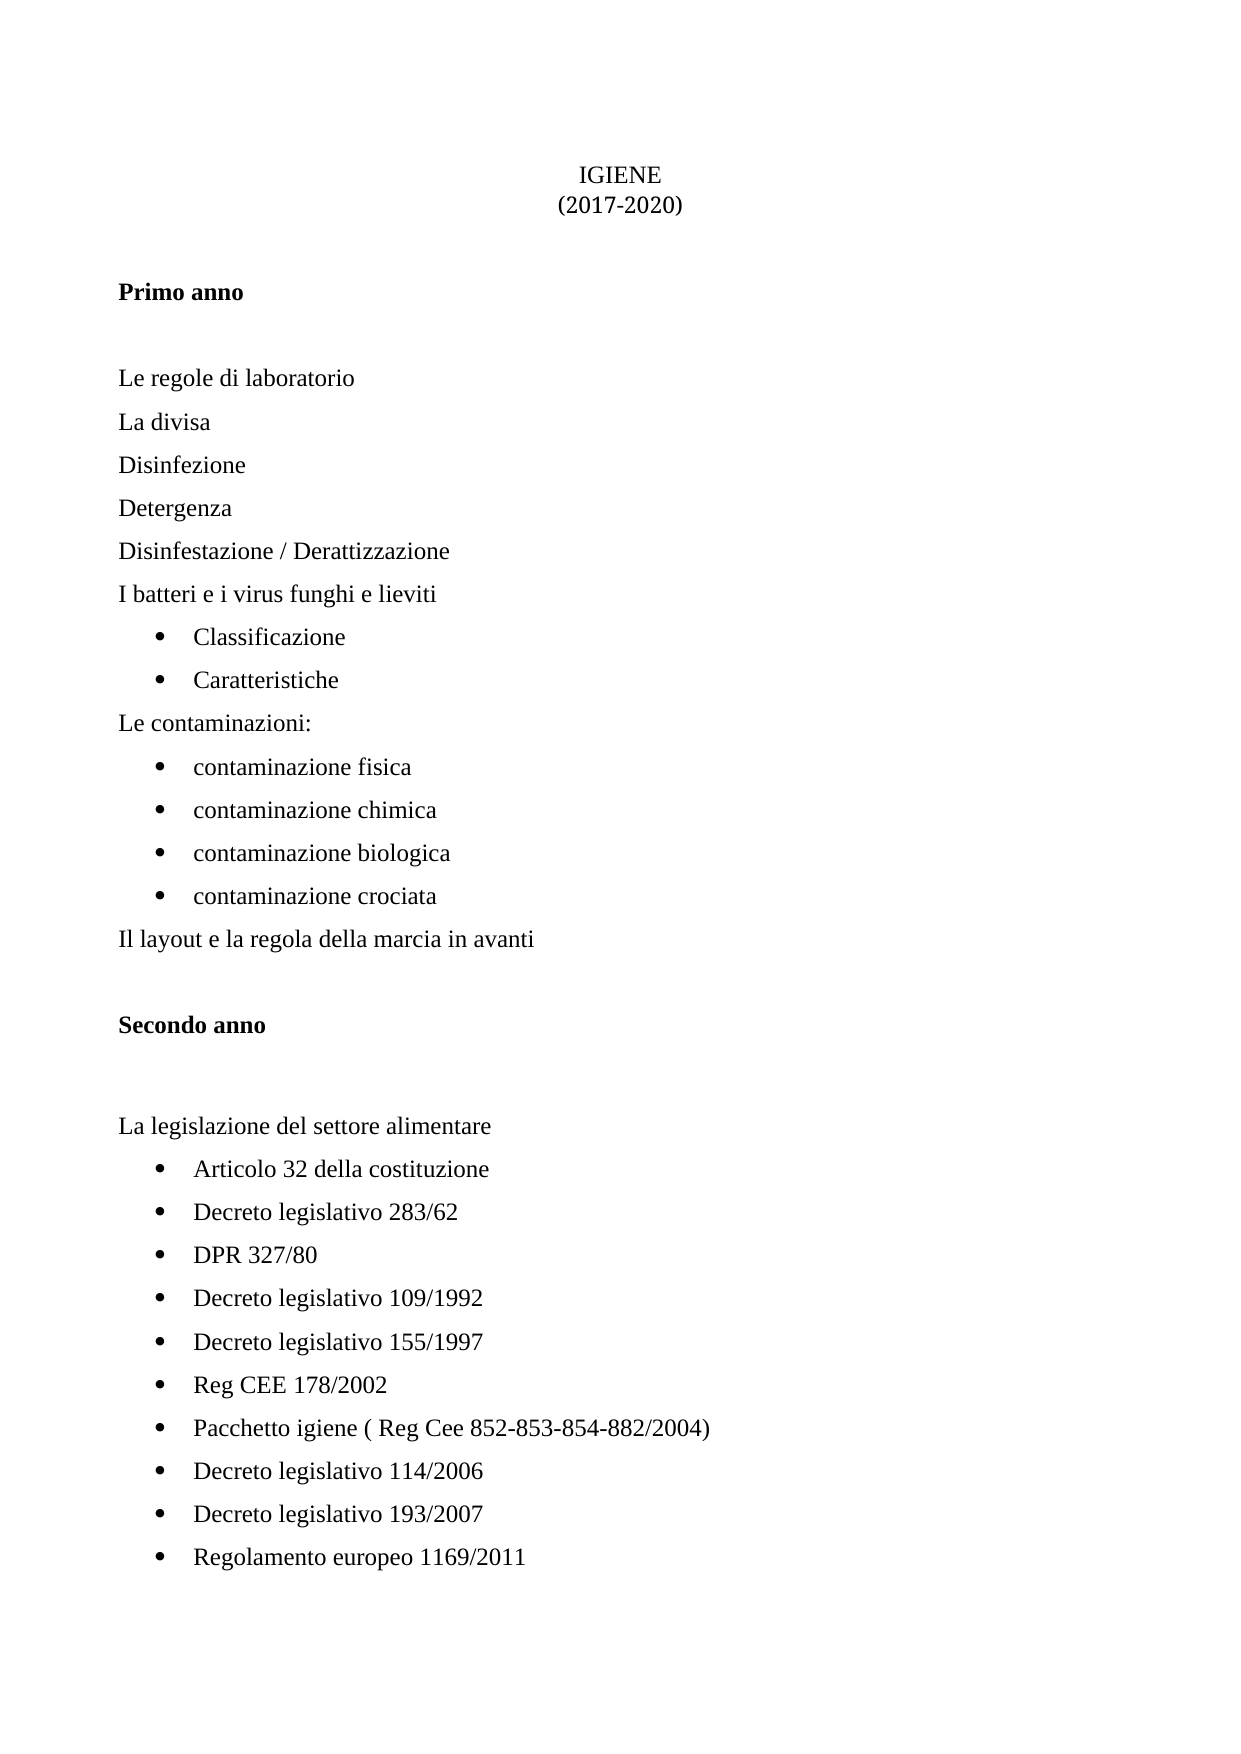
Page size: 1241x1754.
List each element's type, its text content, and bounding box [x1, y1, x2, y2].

text Disinfezione [118, 450, 1122, 478]
text IGIENE [118, 160, 1122, 188]
list contaminazione chimica [156, 795, 1122, 823]
list Decreto legislativo 193/2007 [156, 1499, 1122, 1528]
text (2017-2020) [118, 188, 1122, 220]
text Le contaminazioni: [118, 708, 1122, 737]
list contaminazione fisica [156, 752, 1122, 780]
text Disinfestazione / Derattizzazione [118, 536, 1122, 565]
list DPR 327/80 [156, 1240, 1122, 1269]
list Articolo 32 della costituzione [156, 1154, 1122, 1183]
text Secondo anno [118, 1010, 1122, 1039]
list Pacchetto igiene ( Reg Cee 852-853-854-882/2004) [156, 1413, 1122, 1442]
list Classificazione [156, 622, 1122, 651]
list Caratteristiche [156, 665, 1122, 694]
list Decreto legislativo 283/62 [156, 1197, 1122, 1226]
text La legislazione del settore alimentare [118, 1111, 1122, 1140]
list Decreto legislativo 155/1997 [156, 1327, 1122, 1355]
list Decreto legislativo 109/1992 [156, 1283, 1122, 1312]
list Reg CEE 178/2002 [156, 1370, 1122, 1398]
text Le regole di laboratorio [118, 363, 1122, 392]
list contaminazione biologica [156, 838, 1122, 867]
text I batteri e i virus funghi e lieviti [118, 579, 1122, 608]
text Il layout e la regola della marcia in avanti [118, 924, 1122, 953]
list Regolamento europeo 1169/2011 [156, 1542, 1122, 1571]
text La divisa [118, 407, 1122, 435]
list contaminazione crociata [156, 881, 1122, 910]
text Detergenza [118, 493, 1122, 522]
text Primo anno [118, 277, 1122, 306]
list Decreto legislativo 114/2006 [156, 1456, 1122, 1485]
